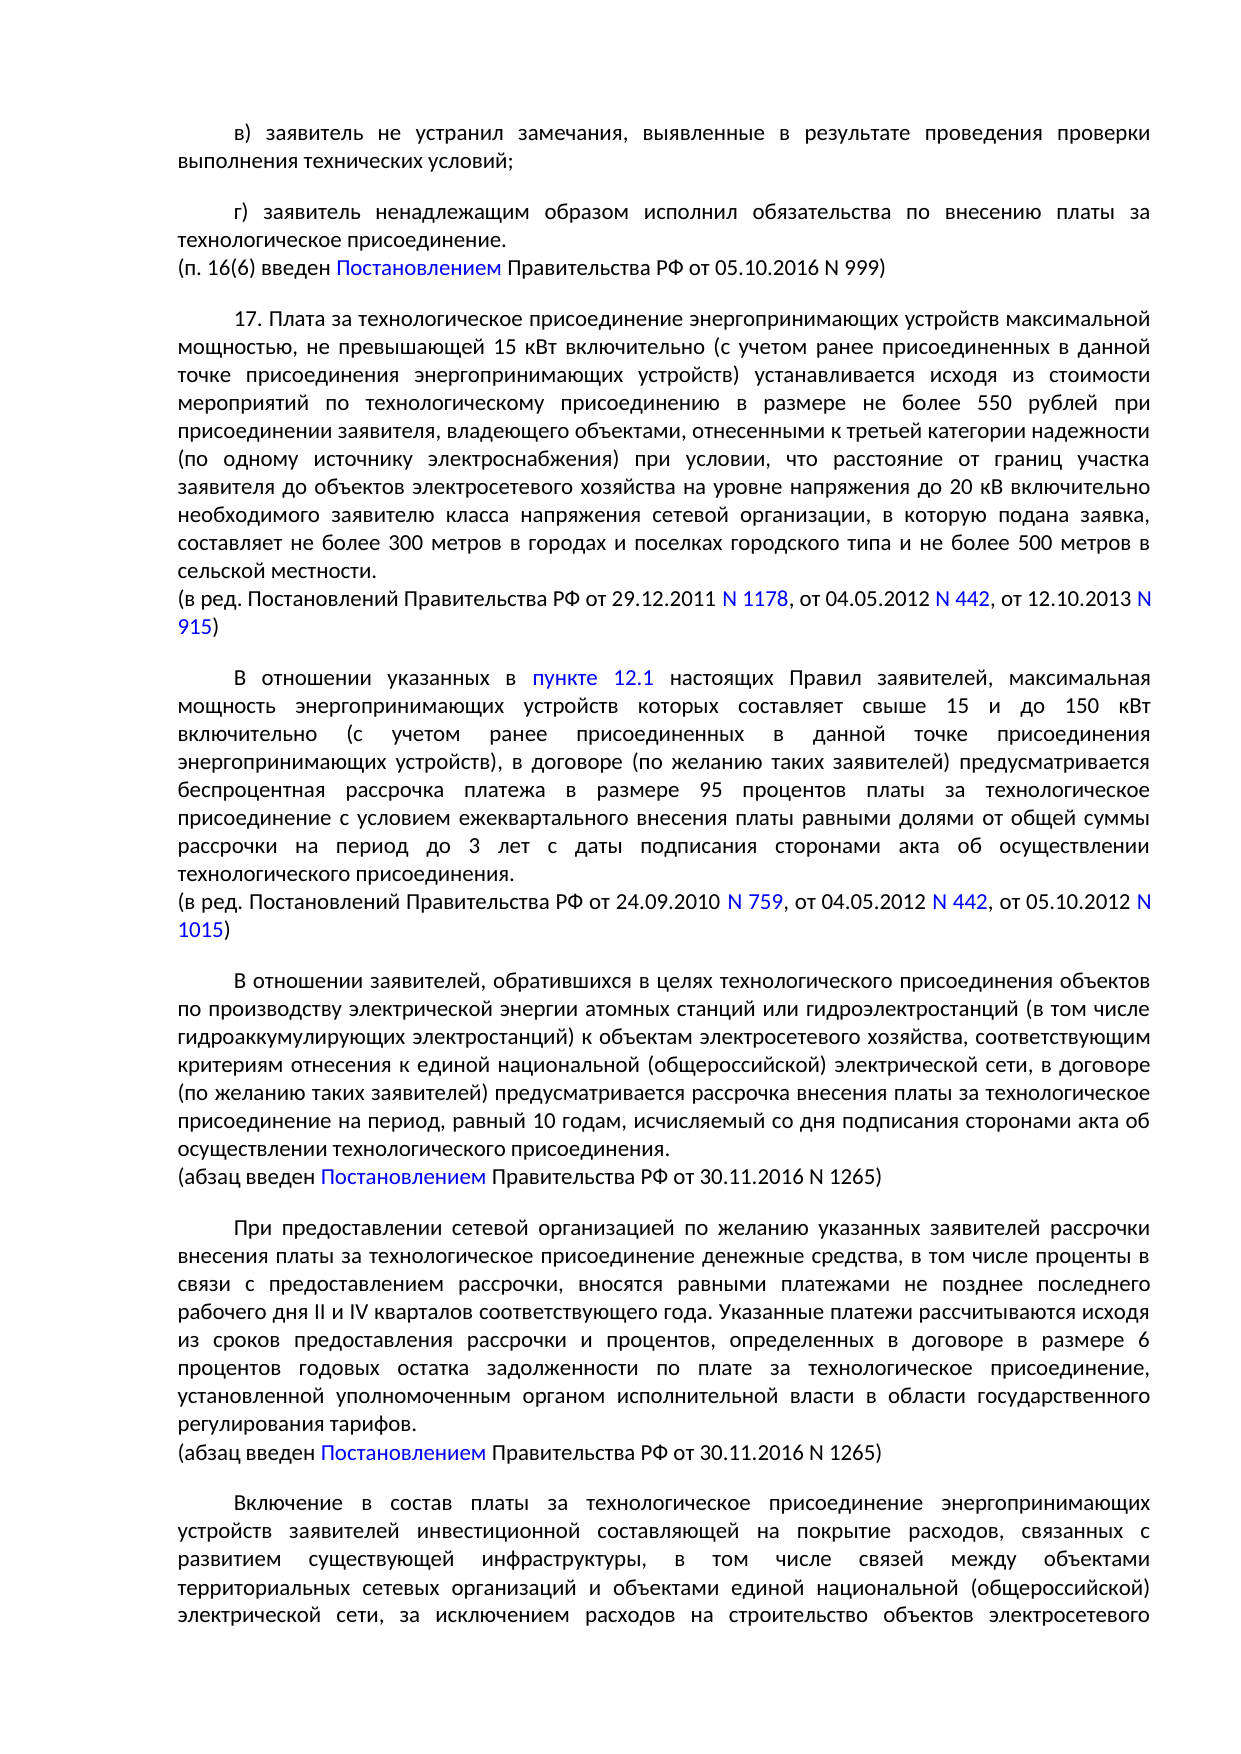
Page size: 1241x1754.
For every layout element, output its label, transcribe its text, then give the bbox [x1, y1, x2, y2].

text В отношении указанных в пункте 12.1 настоящих Правил заявителей, максимальная мощность энергопринимающих устройств которых составляет свыше 15 и до 150 кВт включительно (с учетом ранее присоединенных в данной точке присоединения энергопринимающих устройств), в договоре (по желанию таких заявителей) предусматривается беспроцентная рассрочка платежа в размере 95 процентов платы за технологическое присоединение с условием ежеквартального внесения платы равными долями от общей суммы рассрочки на период до 3 лет с даты подписания сторонами акта об осуществлении технологического присоединения. [177, 663, 1152, 887]
text 17. Плата за технологическое присоединение энергопринимающих устройств максимальной мощностью, не превышающей 15 кВт включительно (с учетом ранее присоединенных в данной точке присоединения энергопринимающих устройств) устанавливается исходя из стоимости мероприятий по технологическому присоединению в размере не более 550 рублей при присоединении заявителя, владеющего объектами, отнесенными к третьей категории надежности (по одному источнику электроснабжения) при условии, что расстояние от границ участка заявителя до объектов электросетевого хозяйства на уровне напряжения до 20 кВ включительно необходимого заявителю класса напряжения сетевой организации, в которую подана заявка, составляет не более 300 метров в городах и поселках городского типа и не более 500 метров в сельской местности. [177, 304, 1152, 584]
text В отношении заявителей, обратившихся в целях технологического присоединения объектов по производству электрической энергии атомных станций или гидроэлектростанций (в том числе гидроаккумулирующих электростанций) к объектам электросетевого хозяйства, соответствующим критериям отнесения к единой национальной (общероссийской) электрической сети, в договоре (по желанию таких заявителей) предусматривается рассрочка внесения платы за технологическое присоединение на период, равный 10 годам, исчисляемый со дня подписания сторонами акта об осуществлении технологического присоединения. [177, 966, 1152, 1162]
text (абзац введен Постановлением Правительства РФ от 30.11.2016 N 1265) [177, 1162, 1152, 1191]
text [177, 1488, 1152, 1629]
text в) заявитель не устранил замечания, выявленные в результате проведения проверки выполнения технических условий; [177, 118, 1152, 174]
text г) заявитель ненадлежащим образом исполнил обязательства по внесению платы за технологическое присоединение. [177, 197, 1152, 253]
text (в ред. Постановлений Правительства РФ от 29.12.2011 N 1178, от 04.05.2012 N 442, от 12.10.2013 N 915) [177, 584, 1152, 640]
text (абзац введен Постановлением Правительства РФ от 30.11.2016 N 1265) [177, 1438, 1152, 1466]
text При предоставлении сетевой организацией по желанию указанных заявителей рассрочки внесения платы за технологическое присоединение денежные средства, в том числе проценты в связи с предоставлением рассрочки, вносятся равными платежами не позднее последнего рабочего дня II и IV кварталов соответствующего года. Указанные платежи рассчитываются исходя из сроков предоставления рассрочки и процентов, определенных в договоре в размере 6 процентов годовых остатка задолженности по плате за технологическое присоединение, установленной уполномоченным органом исполнительной власти в области государственного регулирования тарифов. [177, 1213, 1152, 1438]
text (п. 16(6) введен Постановлением Правительства РФ от 05.10.2016 N 999) [177, 253, 1152, 281]
text (в ред. Постановлений Правительства РФ от 24.09.2010 N 759, от 04.05.2012 N 442, от 05.10.2012 N 1015) [177, 887, 1152, 943]
